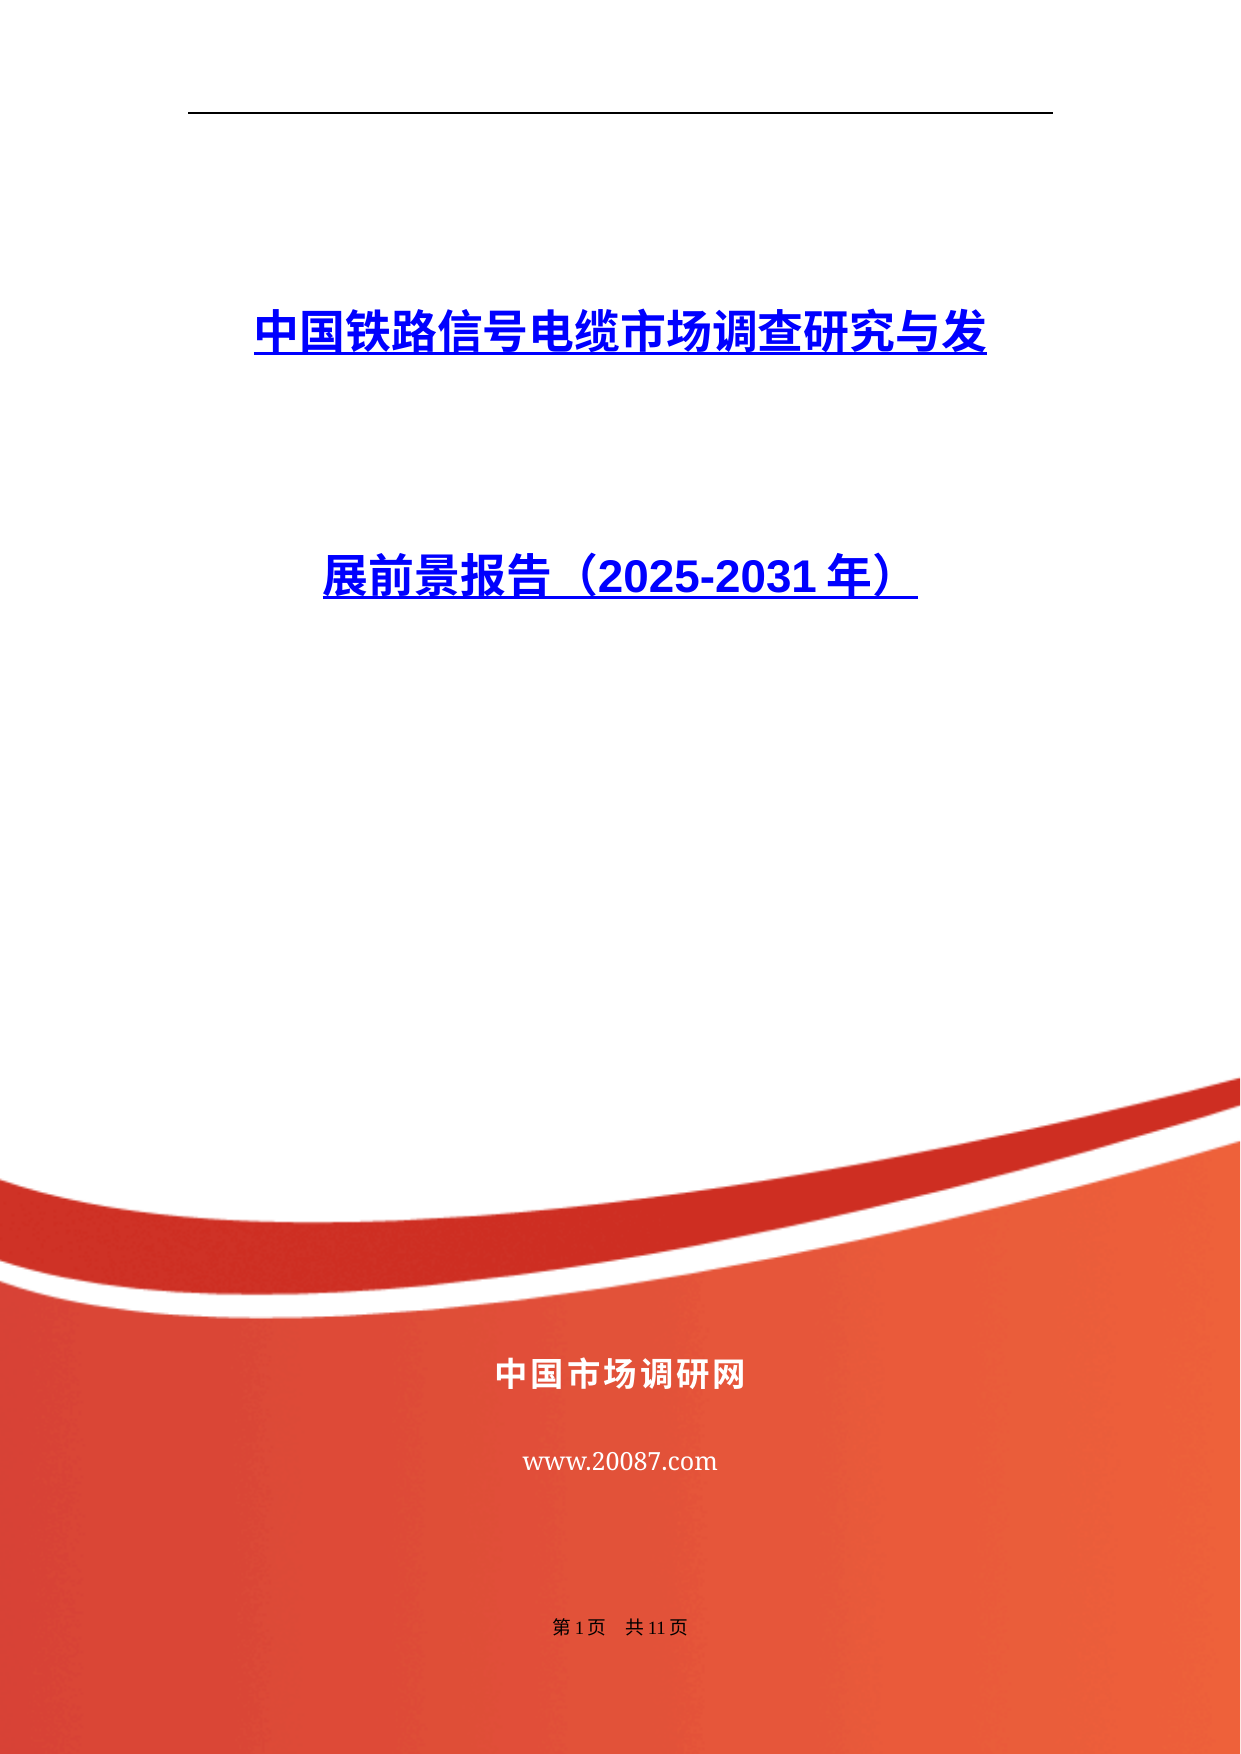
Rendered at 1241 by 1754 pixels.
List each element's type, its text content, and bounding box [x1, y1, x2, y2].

subtitle 中国市场调研网 [187, 1339, 1053, 1404]
text www.20087.com [187, 1428, 1053, 1493]
picture [0, 1006, 1241, 1754]
table_header 中国铁路信号电缆市场调查研究与发展前景报告（2025-2031年） [188, 207, 1053, 773]
